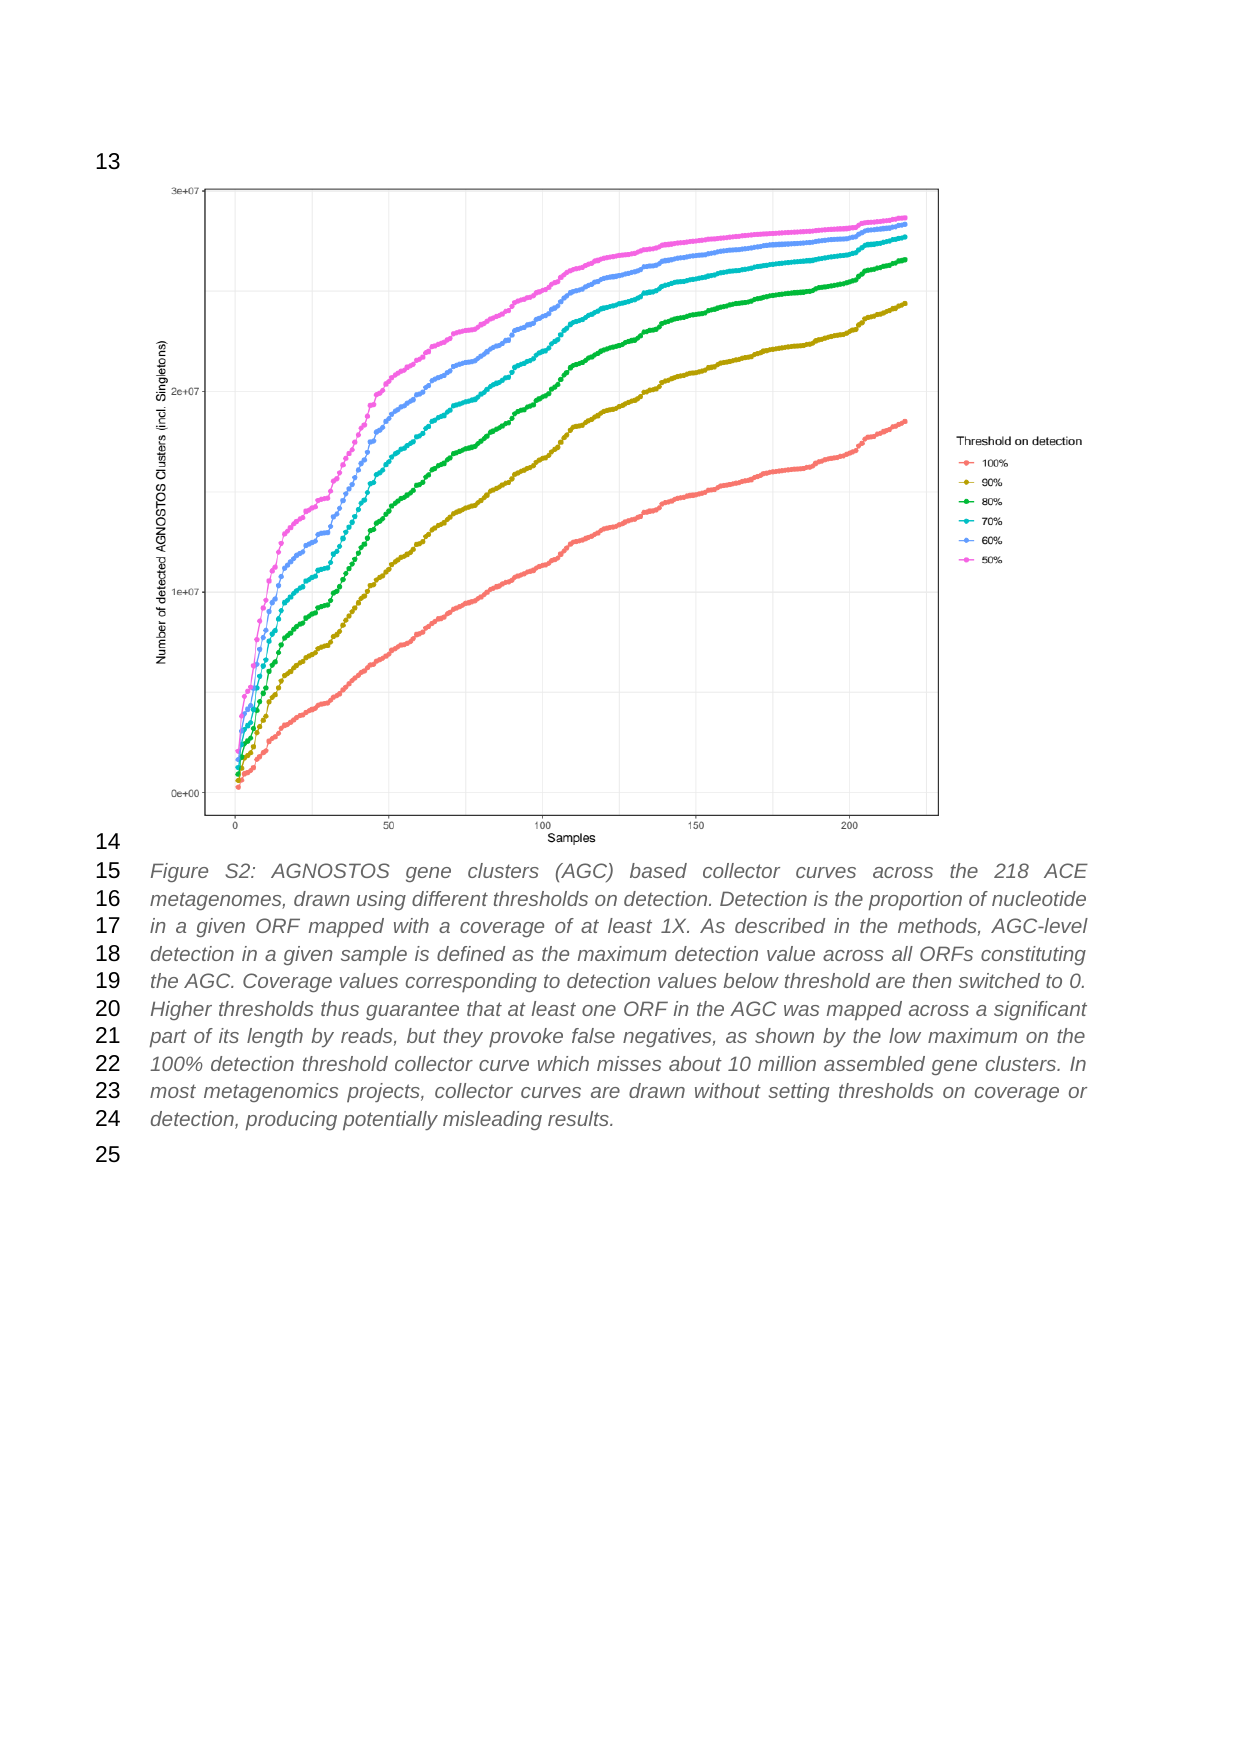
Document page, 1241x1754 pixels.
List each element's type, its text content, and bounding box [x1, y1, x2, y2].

text Figure S2: AGNOSTOS gene clusters (AGC) based collector curves across the 218 ACE metagenomes, drawn using different thresholds on detection. Detection is the proportion of nucleotide in a given ORF mapped with a coverage of at least 1X. As described in the methods, AGC-level detection in a given sample is defined as the maximum detection value across all ORFs constituting the AGC. Coverage values corresponding to detection values below threshold are then switched to 0. Higher thresholds thus guarantee that at least one ORF in the AGC was mapped across a significant part of its length by reads, but they provoke false negatives, as shown by the low maximum on the 100% detection threshold collector curve which misses about 10 million assembled gene clusters. In most metagenomics projects, collector curves are drawn without setting thresholds on coverage or detection, producing potentially misleading results. [150, 859, 1090, 1131]
